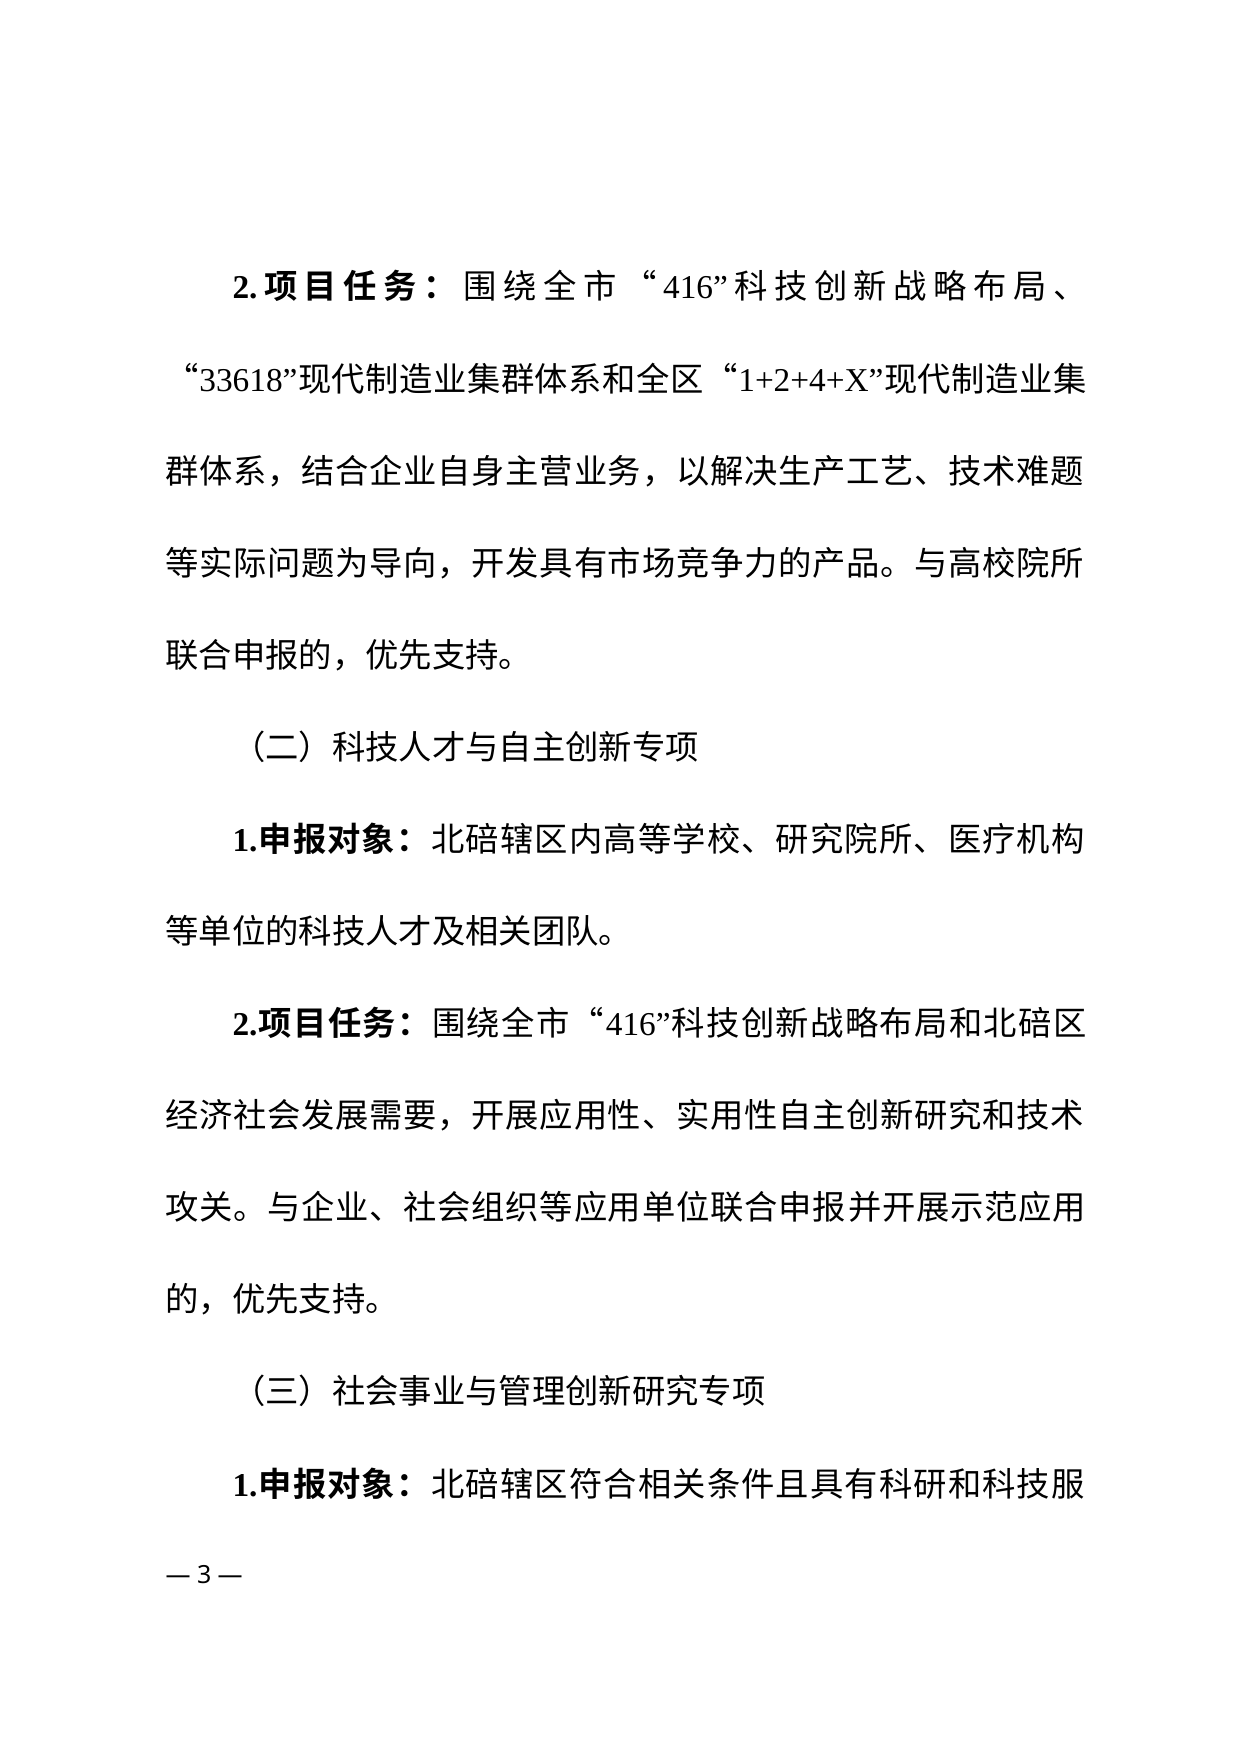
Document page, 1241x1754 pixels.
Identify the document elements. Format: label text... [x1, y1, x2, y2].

text 2.项目任务：围绕全市“416”科技创新战略布局和北碚区经济社会发展需要，开展应用性、实用性自主创新研究和技术攻关。与企业、社会组织等应用单位联合申报并开展示范应用的，优先支持。 [165, 975, 1087, 1343]
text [165, 1435, 1087, 1527]
text （二）科技人才与自主创新专项 [165, 699, 1087, 791]
text 2.项目任务：围绕全市“416”科技创新战略布局、“33618”现代制造业集群体系和全区“1+2+4+X”现代制造业集群体系，结合企业自身主营业务，以解决生产工艺、技术难题等实际问题为导向，开发具有市场竞争力的产品。与高校院所联合申报的，优先支持。 [165, 238, 1087, 699]
text （三）社会事业与管理创新研究专项 [165, 1343, 1087, 1435]
text 1.申报对象：北碚辖区内高等学校、研究院所、医疗机构等单位的科技人才及相关团队。 [165, 791, 1087, 975]
